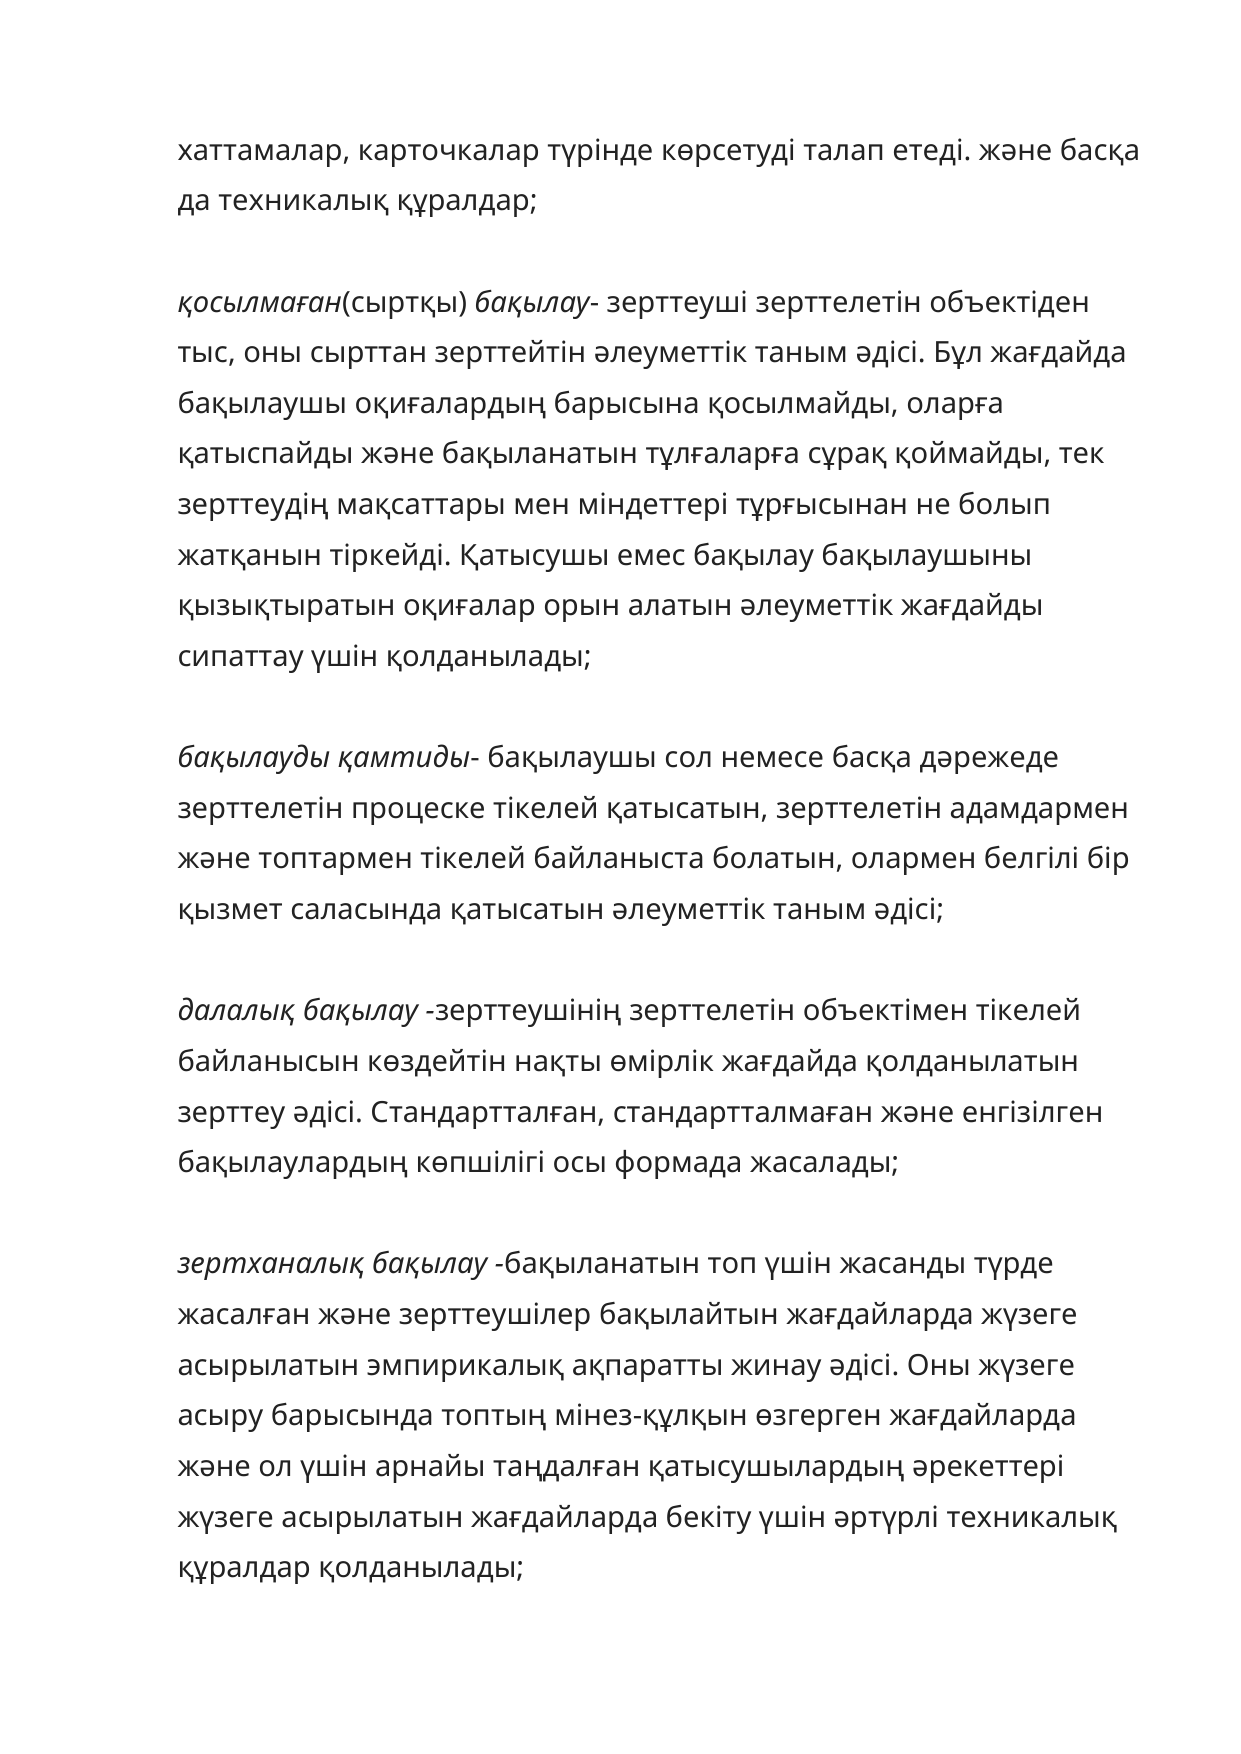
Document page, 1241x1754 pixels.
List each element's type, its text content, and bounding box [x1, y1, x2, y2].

text далалық бақылау -зерттеушінің зерттелетін объектімен тікелей байланысын көздейтін нақты өмірлік жағдайда қолданылатын зерттеу әдісі. Стандартталған, стандартталмаған және енгізілген бақылаулардың көпшілігі осы формада жасалады; [177, 979, 1152, 1181]
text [177, 118, 1152, 219]
text қосылмаған(сыртқы) бақылау- зерттеуші зерттелетін объектіден тыс, оны сырттан зерттейтін әлеуметтік таным әдісі. Бұл жағдайда бақылаушы оқиғалардың барысына қосылмайды, оларға қатыспайды және бақыланатын тұлғаларға сұрақ қоймайды, тек зерттеудің мақсаттары мен міндеттері тұрғысынан не болып жатқанын тіркейді. Қатысушы емес бақылау бақылаушыны қызықтыратын оқиғалар орын алатын әлеуметтік жағдайды сипаттау үшін қолданылады; [177, 270, 1152, 675]
text бақылауды қамтиды- бақылаушы сол немесе басқа дәрежеде зерттелетін процеске тікелей қатысатын, зерттелетін адамдармен және топтармен тікелей байланыста болатын, олармен белгілі бір қызмет саласында қатысатын әлеуметтік таным әдісі; [177, 726, 1152, 928]
text зертханалық бақылау -бақыланатын топ үшін жасанды түрде жасалған және зерттеушілер бақылайтын жағдайларда жүзеге асырылатын эмпирикалық ақпаратты жинау әдісі. Оны жүзеге асыру барысында топтың мінез-құлқын өзгерген жағдайларда және ол үшін арнайы таңдалған қатысушылардың әрекеттері жүзеге асырылатын жағдайларда бекіту үшін әртүрлі техникалық құралдар қолданылады; [177, 1232, 1152, 1586]
